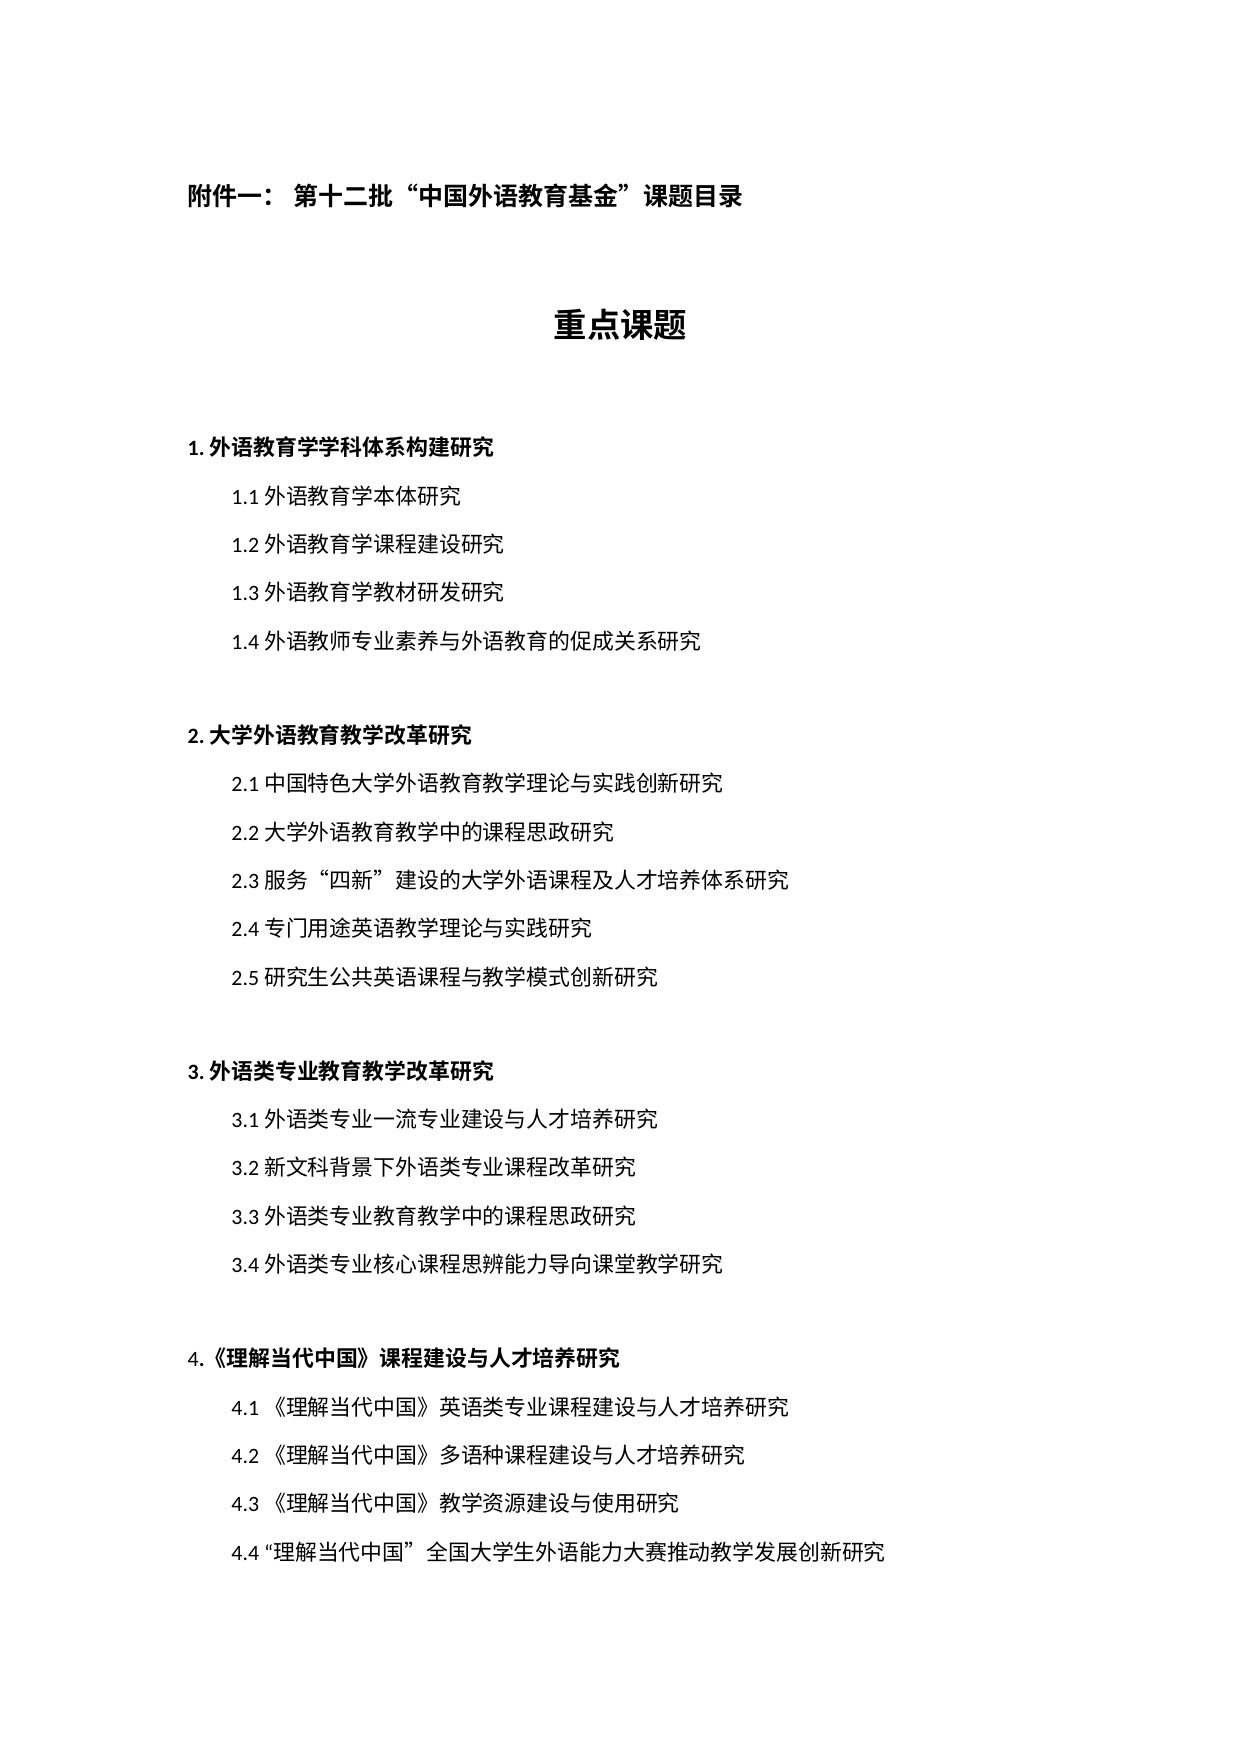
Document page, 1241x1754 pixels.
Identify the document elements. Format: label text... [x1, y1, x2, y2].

text 4.1 《理解当代中国》英语类专业课程建设与人才培养研究 [187, 1389, 1053, 1422]
text 2.4 专门用途英语教学理论与实践研究 [187, 911, 1053, 943]
text 3.3 外语类专业教育教学中的课程思政研究 [187, 1198, 1053, 1231]
text 4.4 “理解当代中国”全国大学生外语能力大赛推动教学发展创新研究 [187, 1534, 1053, 1567]
text 4.3 《理解当代中国》教学资源建设与使用研究 [187, 1486, 1053, 1518]
text 3.1 外语类专业一流专业建设与人才培养研究 [187, 1102, 1053, 1134]
text 4.《理解当代中国》课程建设与人才培养研究 [187, 1341, 1053, 1373]
text 重点课题 [187, 291, 1053, 356]
text 1.4 外语教师专业素养与外语教育的促成关系研究 [187, 623, 1053, 656]
text 2.1 中国特色大学外语教育教学理论与实践创新研究 [187, 766, 1053, 798]
text 3.4 外语类专业核心课程思辨能力导向课堂教学研究 [187, 1247, 1053, 1279]
text 4.2 《理解当代中国》多语种课程建设与人才培养研究 [187, 1437, 1053, 1470]
text 2.2 大学外语教育教学中的课程思政研究 [187, 814, 1053, 847]
text 2. 大学外语教育教学改革研究 [187, 717, 1053, 750]
text 1.3 外语教育学教材研发研究 [187, 575, 1053, 607]
text 2.3 服务“四新”建设的大学外语课程及人才培养体系研究 [187, 862, 1053, 895]
text 3.2 新文科背景下外语类专业课程改革研究 [187, 1150, 1053, 1182]
text 3. 外语类专业教育教学改革研究 [187, 1053, 1053, 1086]
text 1.1 外语教育学本体研究 [187, 478, 1053, 511]
text 1.2 外语教育学课程建设研究 [187, 527, 1053, 559]
text 附件一： 第十二批“中国外语教育基金”课题目录 [187, 162, 1053, 227]
text 2.5 研究生公共英语课程与教学模式创新研究 [187, 959, 1053, 992]
text 1. 外语教育学学科体系构建研究 [187, 430, 1053, 462]
